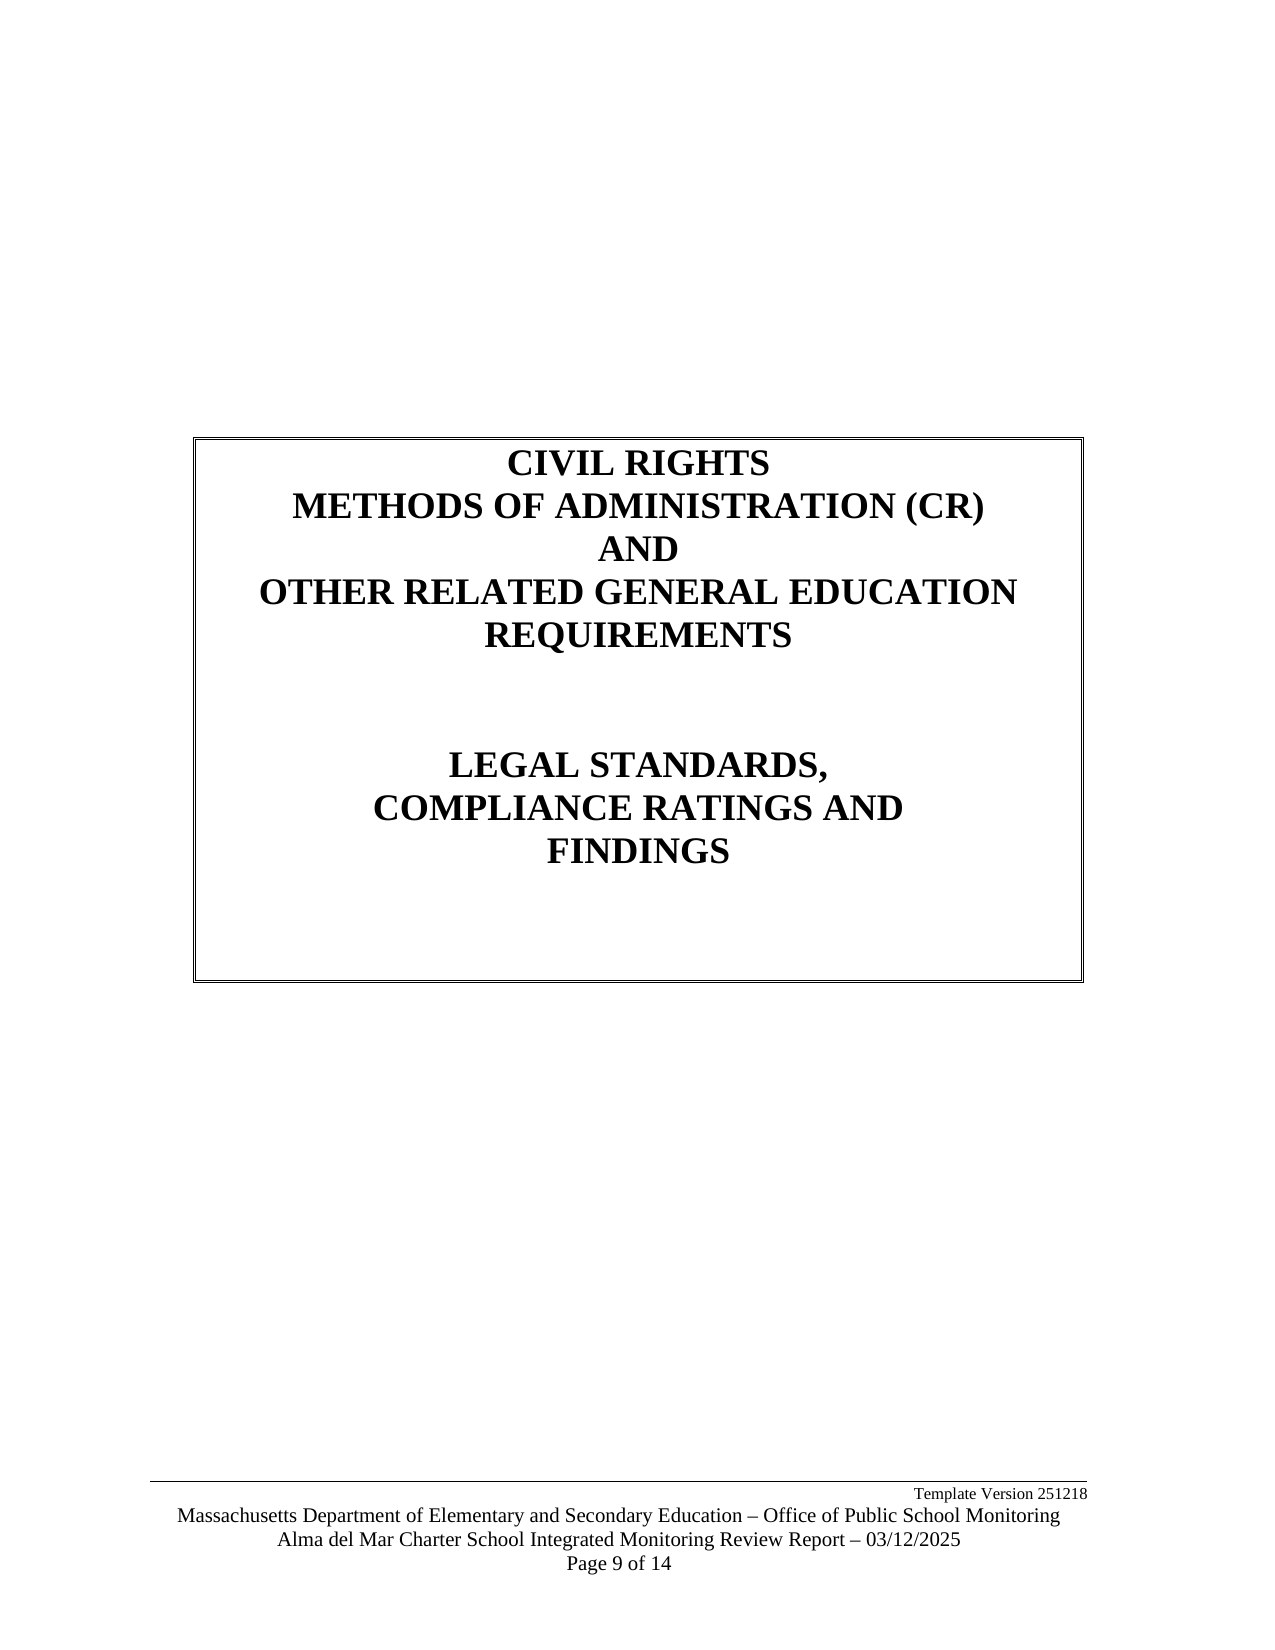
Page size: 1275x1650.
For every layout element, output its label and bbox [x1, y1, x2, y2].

table_header [175, 150, 1101, 1413]
